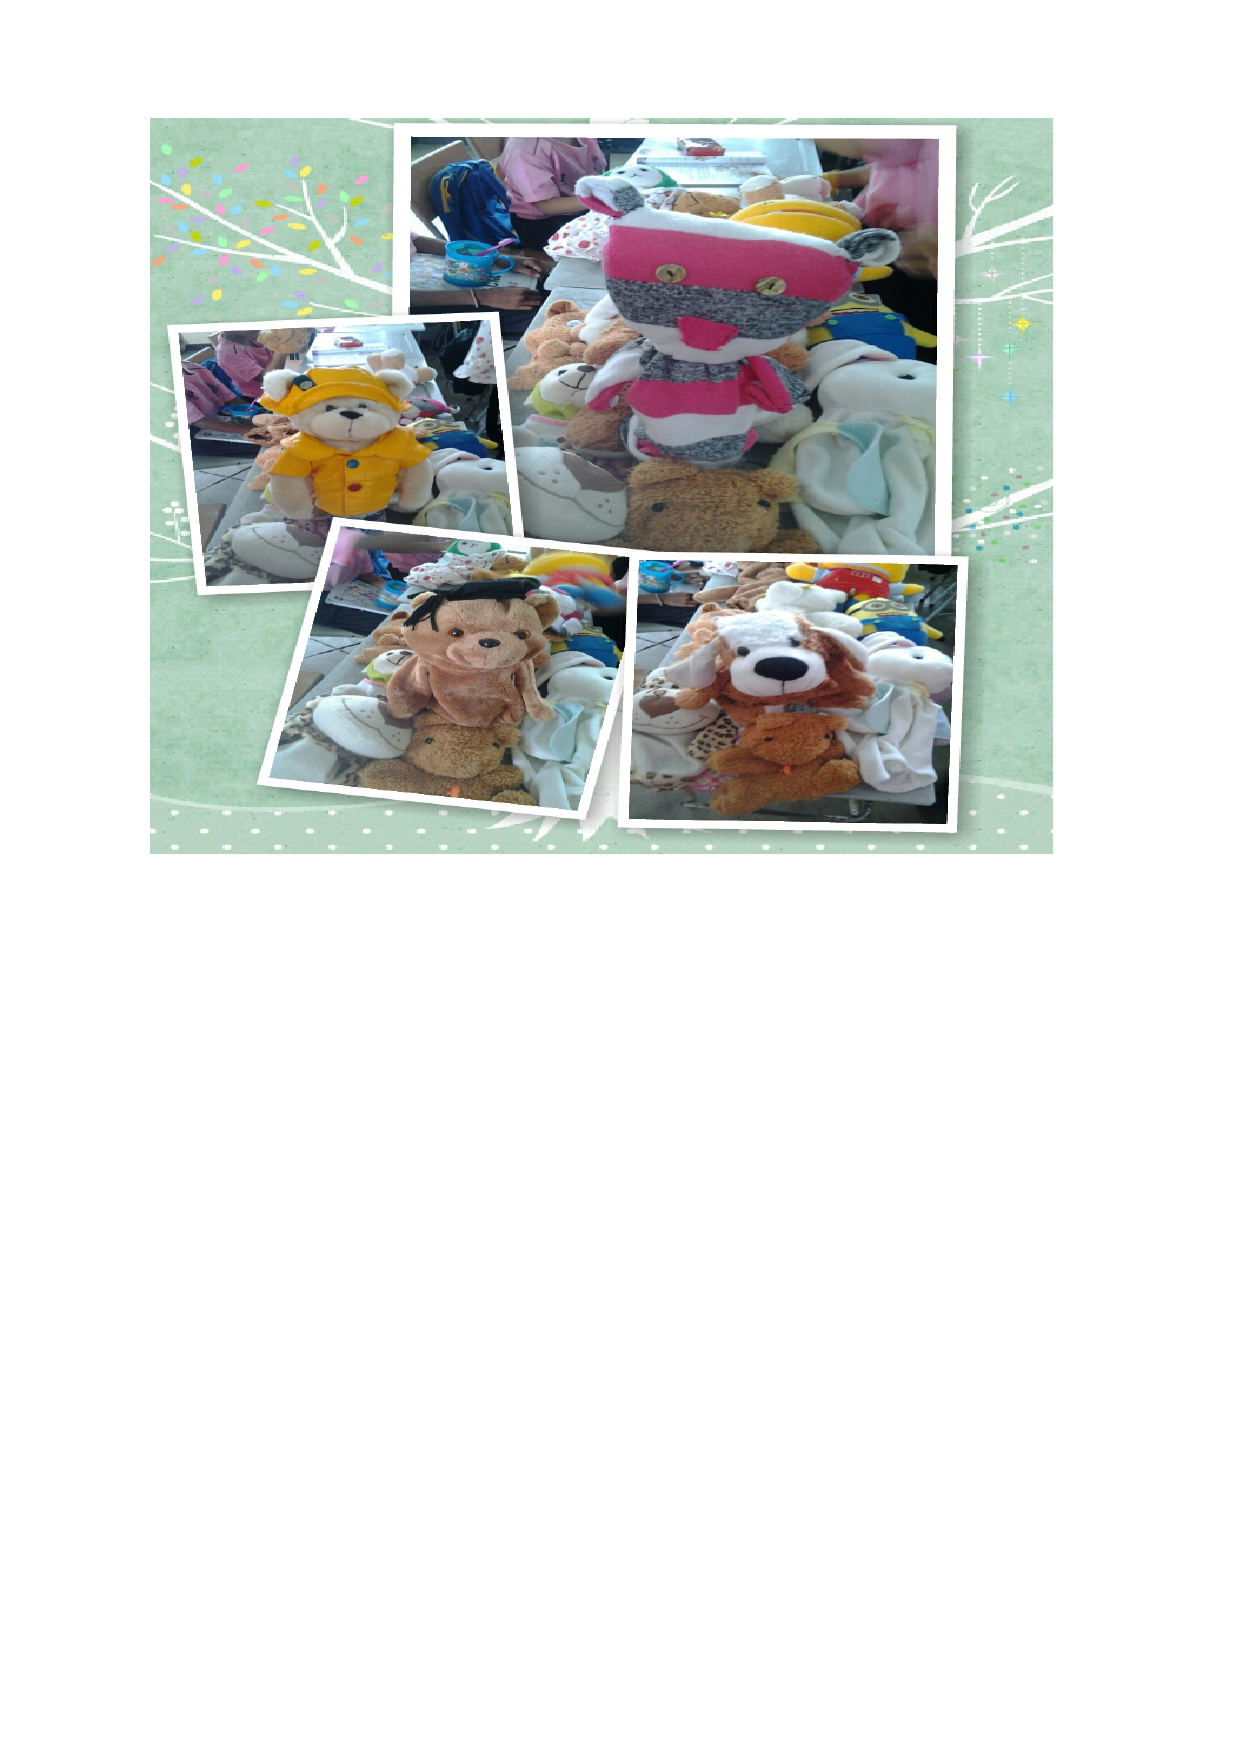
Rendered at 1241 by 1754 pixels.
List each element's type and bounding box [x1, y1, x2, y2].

picture [150, 118, 1054, 854]
